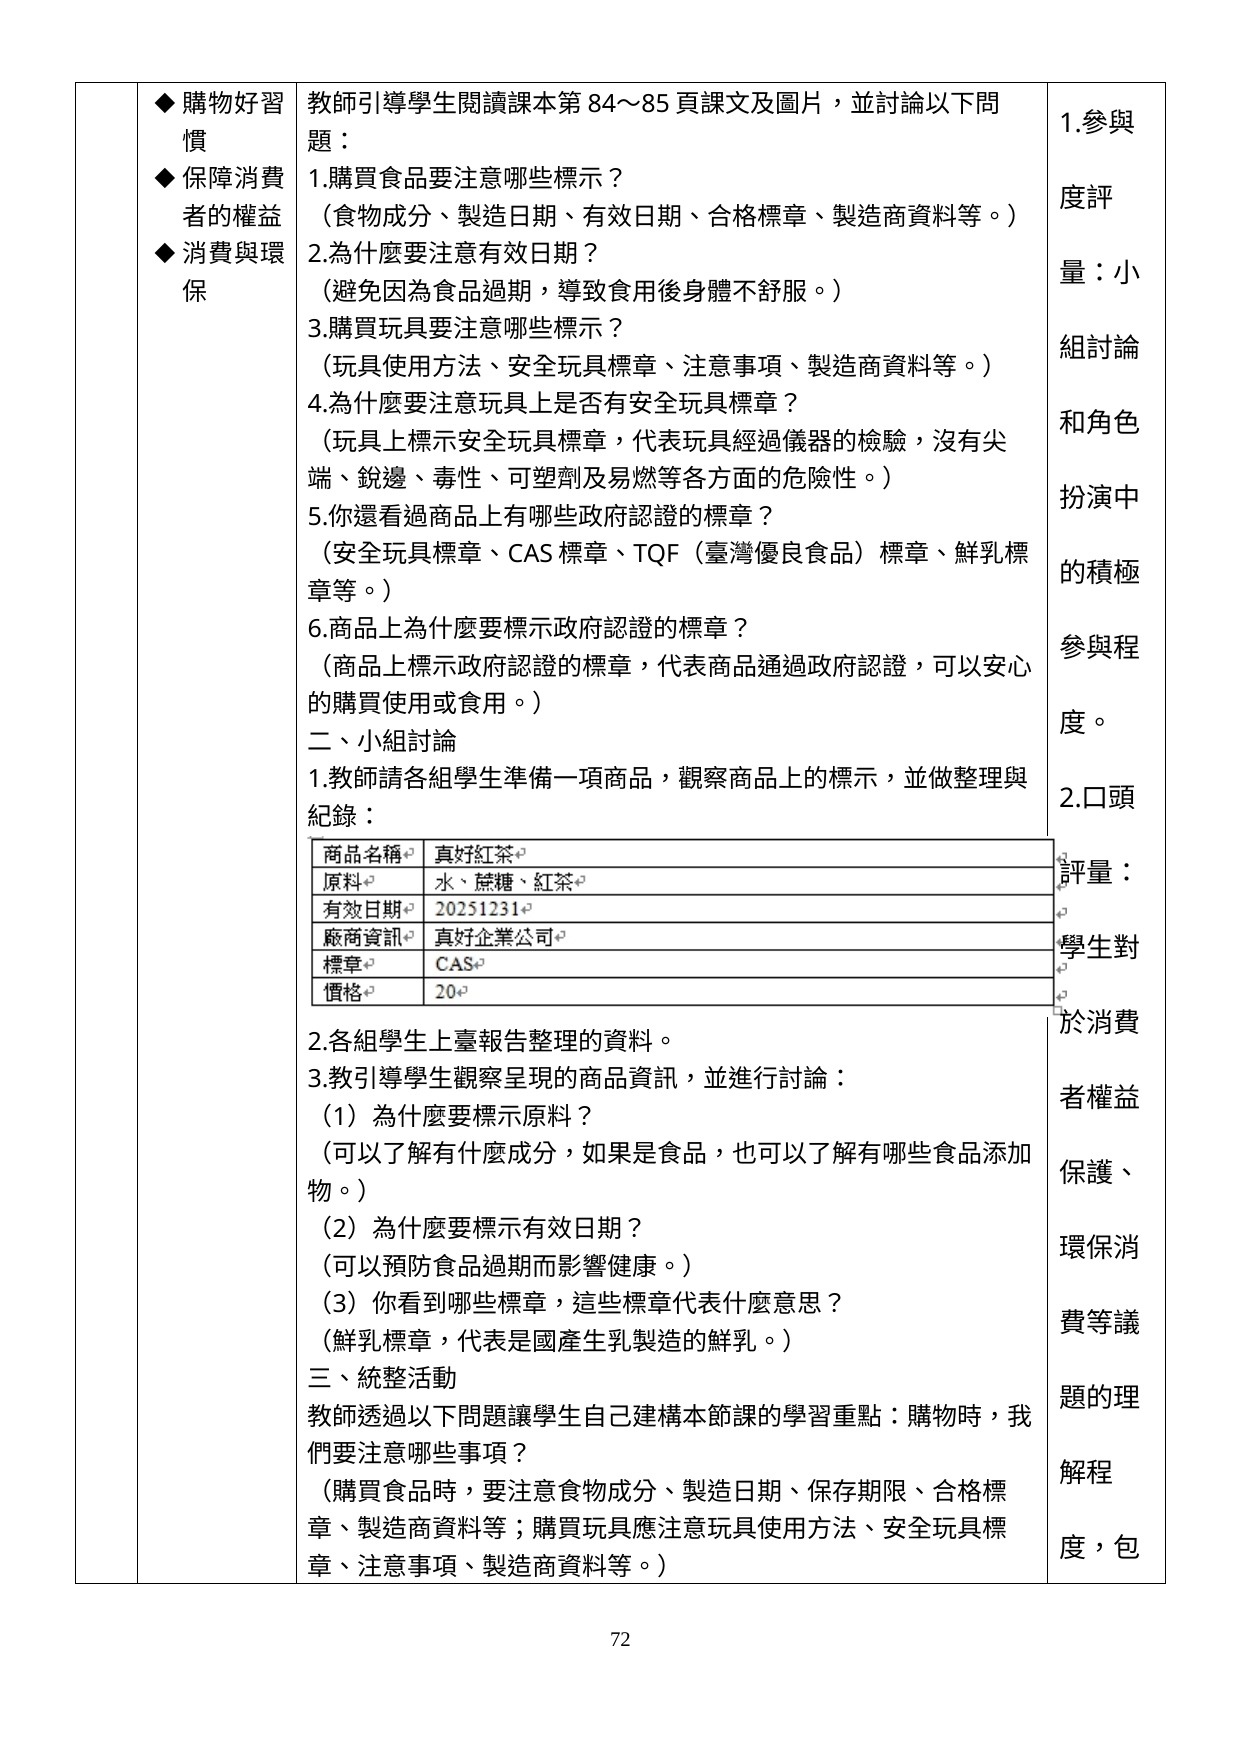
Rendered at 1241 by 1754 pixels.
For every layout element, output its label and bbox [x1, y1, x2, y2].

table_cell [138, 83, 296, 1583]
table_cell [297, 83, 1047, 1583]
picture [307, 836, 1067, 1017]
table_cell [1048, 83, 1165, 1583]
